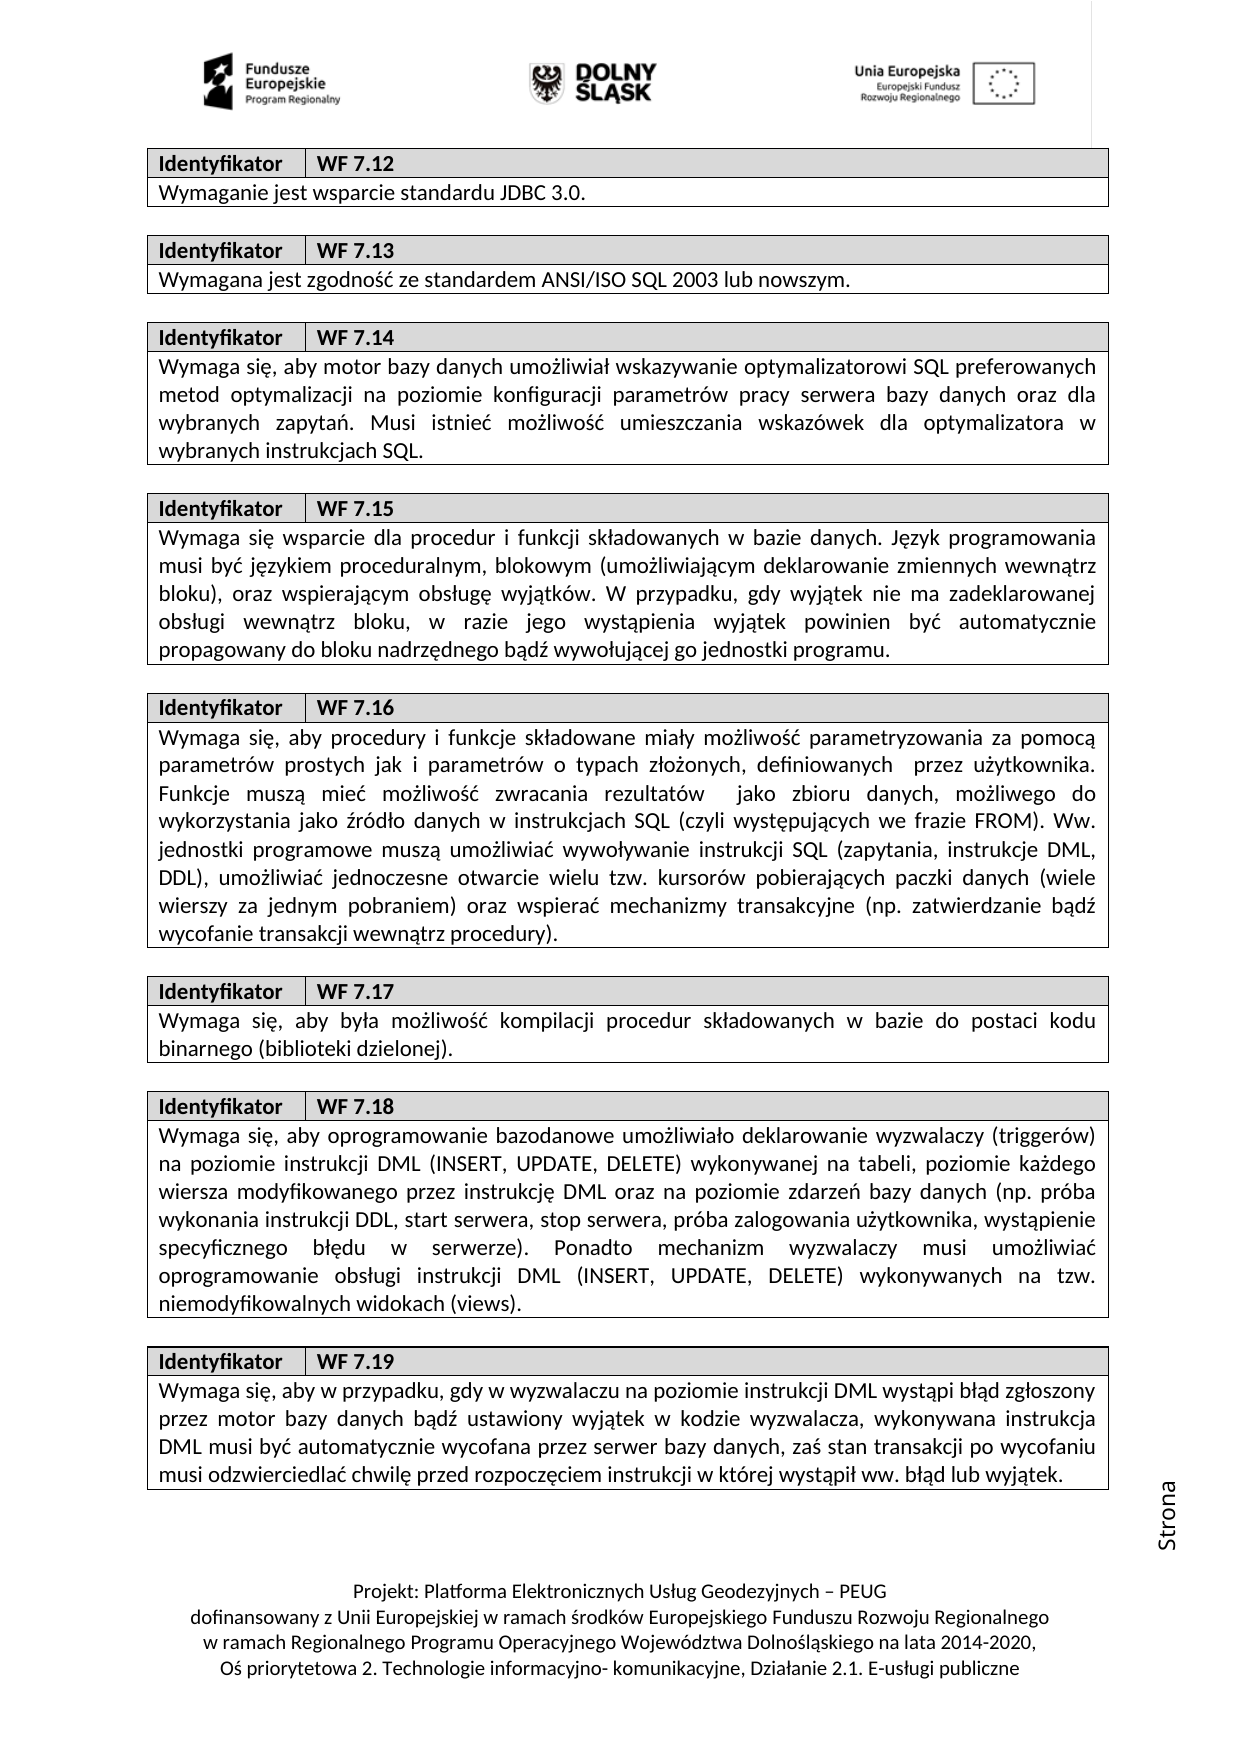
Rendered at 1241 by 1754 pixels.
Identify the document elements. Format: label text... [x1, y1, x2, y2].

table_header Identyfikator [148, 1348, 305, 1375]
table_cell Wymagana jest zgodność ze standardem ANSI/ISO SQL 2003 lub nowszym. [148, 265, 1108, 293]
table_header WF 07.019 [306, 1348, 1108, 1375]
table_header WF 07.014 [306, 323, 1108, 351]
table_header Identyfikator [148, 694, 305, 722]
table_header WF 07.013 [306, 236, 1108, 264]
table_cell Wymaga się, aby była możliwość kompilacji procedur składowanych w bazie do postaci kodu binarnego (biblioteki dzielonej). [148, 1006, 1108, 1062]
table_cell Wymaga się, aby oprogramowanie bazodanowe umożliwiało deklarowanie wyzwalaczy (triggerów) na poziomie instrukcji DML (INSERT, UPDATE, DELETE) wykonywanej na tabeli, poziomie każdego wiersza modyfikowanego przez instrukcję DML oraz na poziomie zdarzeń bazy danych (np. próba wykonania instrukcji DDL, start serwera, stop serwera, próba zalogowania użytkownika, wystąpienie specyficznego błędu w serwerze). Ponadto mechanizm wyzwalaczy musi umożliwiać oprogramowanie obsługi instrukcji DML (INSERT, UPDATE, DELETE) wykonywanych na tzw. niemodyfikowalnych widokach (views). [148, 1121, 1108, 1317]
table_header WF 07.012 [306, 149, 1108, 177]
table_cell Wymaga się, aby motor bazy danych umożliwiał wskazywanie optymalizatorowi SQL preferowanych metod optymalizacji na poziomie konfiguracji parametrów pracy serwera bazy danych oraz dla wybranych zapytań. Musi istnieć możliwość umieszczania wskazówek dla optymalizatora w wybranych instrukcjach SQL. [148, 352, 1108, 464]
table_header Identyfikator [148, 323, 305, 351]
table_header Identyfikator [148, 236, 305, 264]
table_header WF 07.017 [306, 977, 1108, 1005]
table_header WF 07.015 [306, 494, 1108, 522]
table_cell Wymaga się, aby procedury i funkcje składowane miały możliwość parametryzowania za pomocą parametrów prostych jak i parametrów o typach złożonych, definiowanych przez użytkownika. Funkcje muszą mieć możliwość zwracania rezultatów jako zbioru danych, możliwego do wykorzystania jako źródło danych w instrukcjach SQL (czyli występujących we frazie FROM). Ww. jednostki programowe muszą umożliwiać wywoływanie instrukcji SQL (zapytania, instrukcje DML, DDL), umożliwiać jednoczesne otwarcie wielu tzw. kursorów pobierających paczki danych (wiele wierszy za jednym pobraniem) oraz wspierać mechanizmy transakcyjne (np. zatwierdzanie bądź wycofanie transakcji wewnątrz procedury). [148, 723, 1108, 947]
table_header WF 07.016 [306, 694, 1108, 722]
table_cell Wymaganie jest wsparcie standardu JDBC 3.0. [148, 178, 1108, 206]
table_header Identyfikator [148, 1092, 305, 1120]
picture [147, 1, 1093, 148]
table_header Identyfikator [148, 149, 305, 177]
table_header Identyfikator [148, 977, 305, 1005]
table_header WF 07.018 [306, 1092, 1108, 1120]
table_header Identyfikator [148, 494, 305, 522]
table_cell Wymaga się wsparcie dla procedur i funkcji składowanych w bazie danych. Język programowania musi być językiem proceduralnym, blokowym (umożliwiającym deklarowanie zmiennych wewnątrz bloku), oraz wspierającym obsługę wyjątków. W przypadku, gdy wyjątek nie ma zadeklarowanej obsługi wewnątrz bloku, w razie jego wystąpienia wyjątek powinien być automatycznie propagowany do bloku nadrzędnego bądź wywołującej go jednostki programu. [148, 523, 1108, 663]
table_cell Wymaga się, aby w przypadku, gdy w wyzwalaczu na poziomie instrukcji DML wystąpi błąd zgłoszony przez motor bazy danych bądź ustawiony wyjątek w kodzie wyzwalacza, wykonywana instrukcja DML musi być automatycznie wycofana przez serwer bazy danych, zaś stan transakcji po wycofaniu musi odzwierciedlać chwilę przed rozpoczęciem instrukcji w której wystąpił ww. błąd lub wyjątek. [148, 1376, 1108, 1488]
